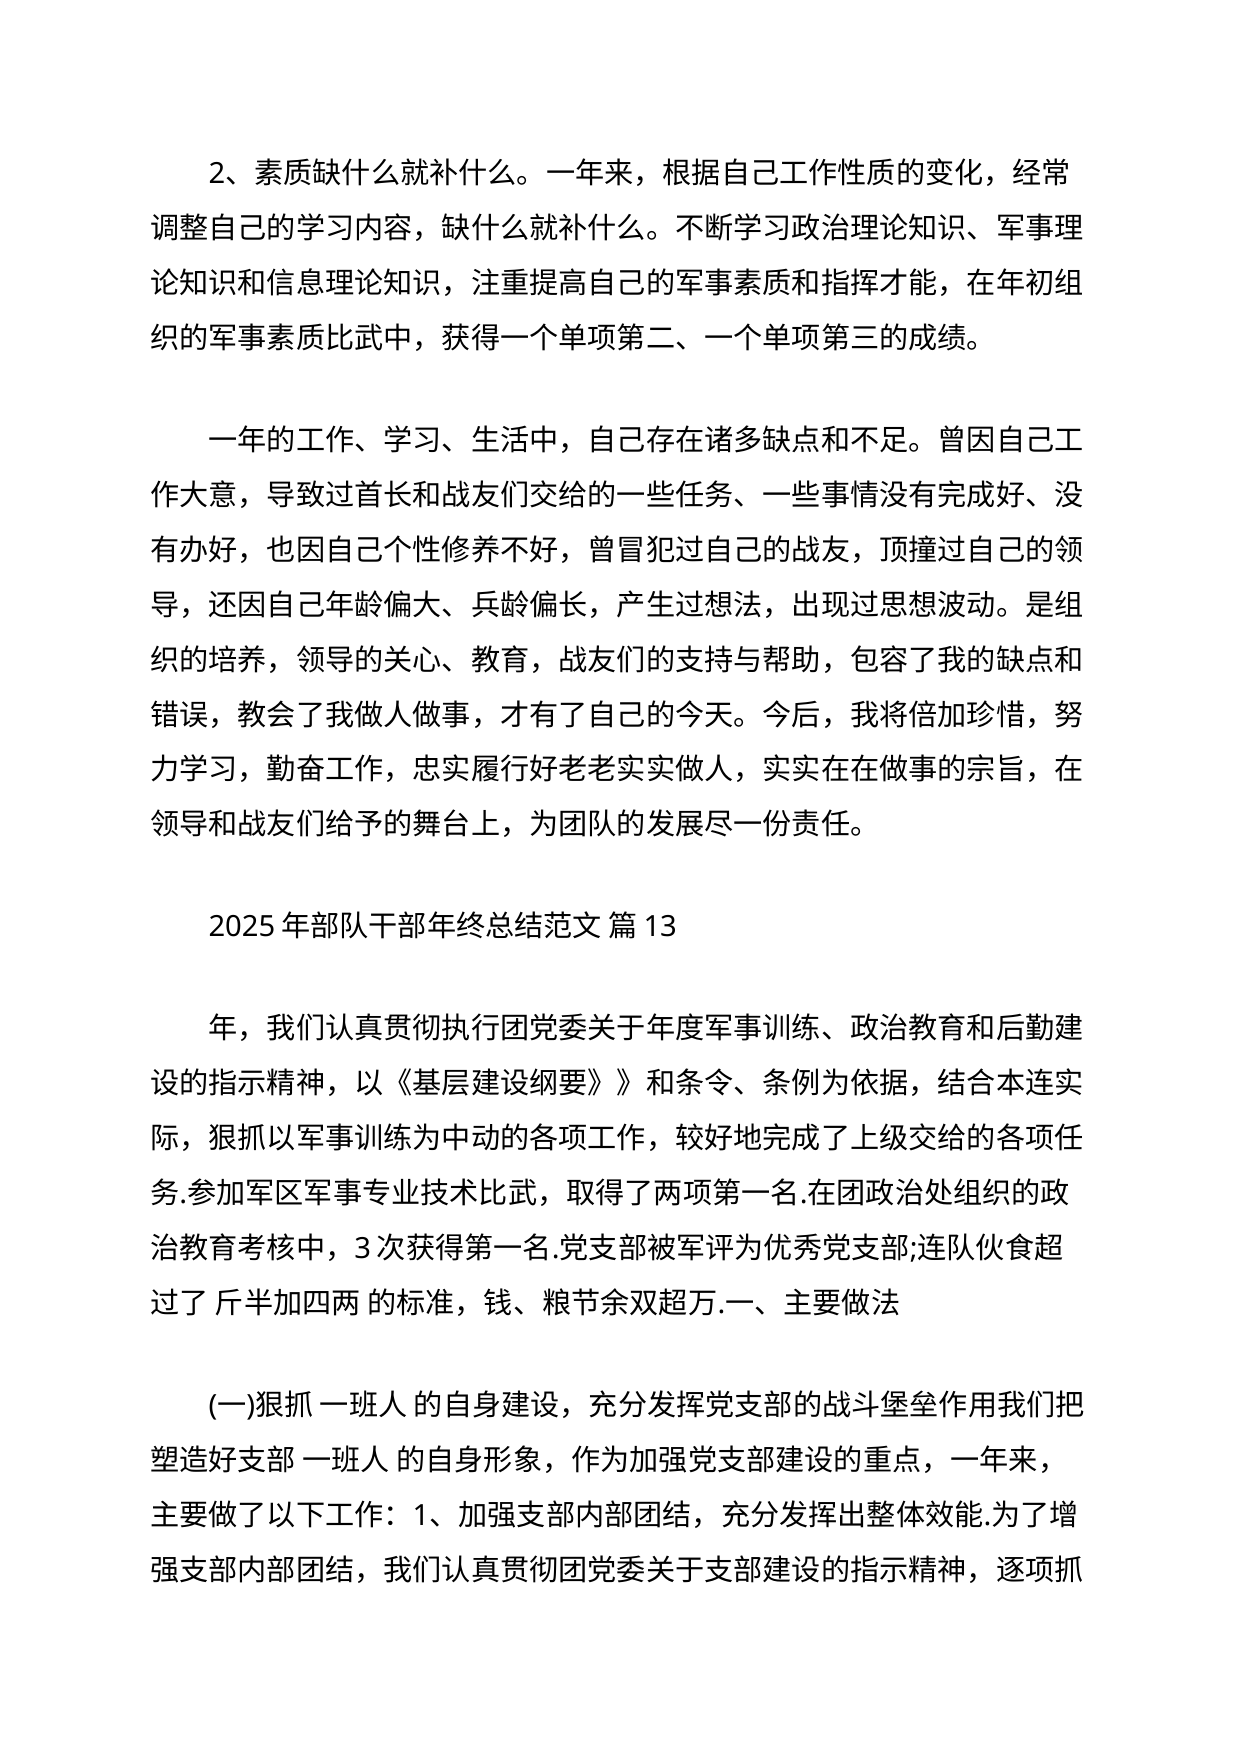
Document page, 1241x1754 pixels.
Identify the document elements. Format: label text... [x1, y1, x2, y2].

text 2025年部队干部年终总结范文 篇13 [150, 903, 1090, 945]
text 一年的工作、学习、生活中，自己存在诸多缺点和不足。曾因自己工作大意，导致过首长和战友们交给的一些任务、一些事情没有完成好、没有办好，也因自己个性修养不好，曾冒犯过自己的战友，顶撞过自己的领导，还因自己年龄偏大、兵龄偏长，产生过想法，出现过思想波动。是组织的培养，领导的关心、教育，战友们的支持与帮助，包容了我的缺点和错误，教会了我做人做事，才有了自己的今天。今后，我将倍加珍惜，努力学习，勤奋工作，忠实履行好老老实实做人，实实在在做事的宗旨，在领导和战友们给予的舞台上，为团队的发展尽一份责任。 [150, 417, 1090, 843]
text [150, 1381, 1090, 1588]
text 2、素质缺什么就补什么。一年来，根据自己工作性质的变化，经常调整自己的学习内容，缺什么就补什么。不断学习政治理论知识、军事理论知识和信息理论知识，注重提高自己的军事素质和指挥才能，在年初组织的军事素质比武中，获得一个单项第二、一个单项第三的成绩。 [150, 150, 1090, 357]
text 年，我们认真贯彻执行团党委关于年度军事训练、政治教育和后勤建设的指示精神，以《基层建设纲要》》和条令、条例为依据，结合本连实际，狠抓以军事训练为中动的各项工作，较好地完成了上级交给的各项任务.参加军区军事专业技术比武，取得了两项第一名.在团政治处组织的政治教育考核中，3次获得第一名.党支部被军评为优秀党支部;连队伙食超过了 斤半加四两 的标准，钱、粮节余双超万.一、主要做法 [150, 1004, 1090, 1322]
